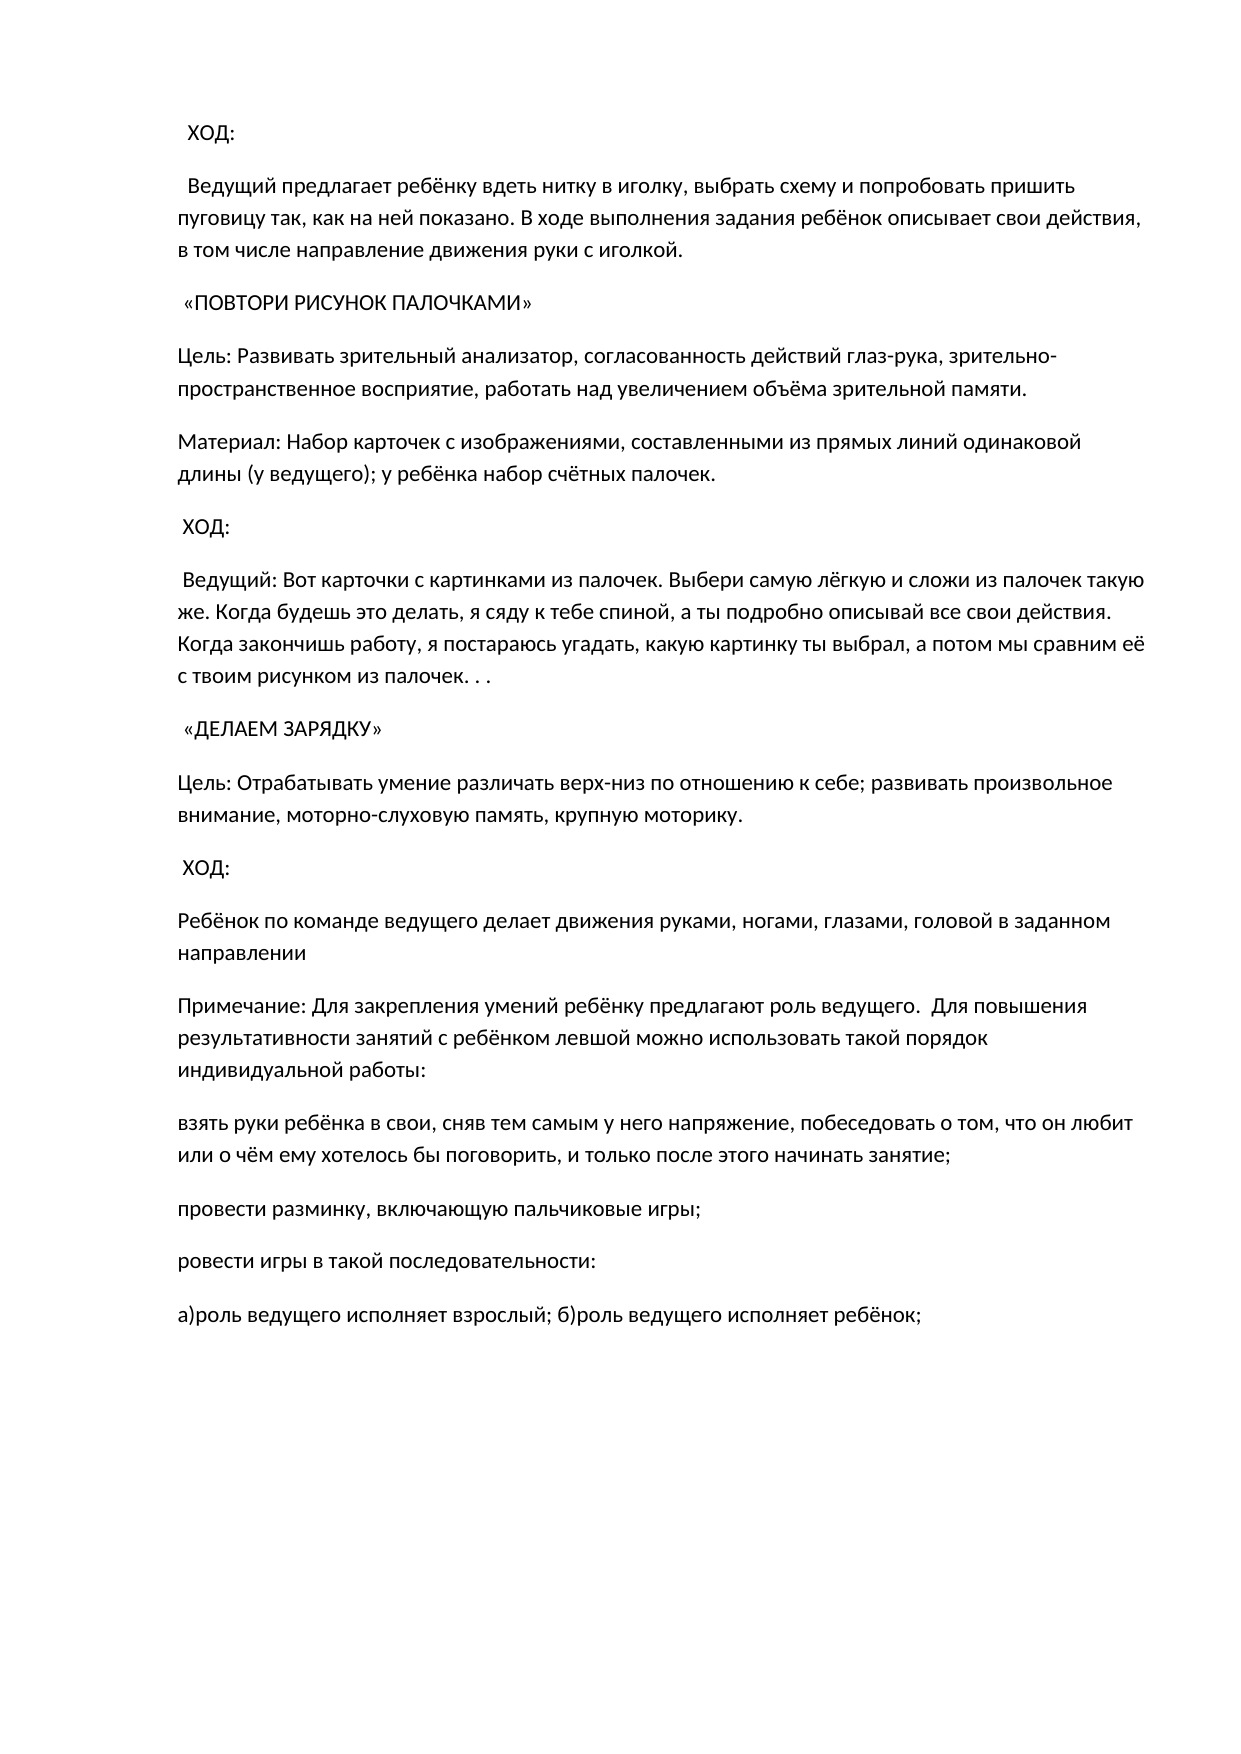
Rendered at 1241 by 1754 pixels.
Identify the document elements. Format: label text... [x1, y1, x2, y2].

text Примечание: Для закрепления умений ребёнку предлагают роль ведущего. Для повышения результативности занятий с ребёнком левшой можно использовать такой порядок индивидуальной работы: [177, 991, 1152, 1083]
text Ребёнок по команде ведущего делает движения руками, ногами, глазами, головой в заданном направлении [177, 906, 1152, 966]
text провести разминку, включающую пальчиковые игры; [177, 1194, 1152, 1222]
text ХОД: [177, 118, 1152, 146]
text Цель: Развивать зрительный анализатор, согласованность действий глаз-рука, зрительно-пространственное восприятие, работать над увеличением объёма зрительной памяти. [177, 342, 1152, 402]
text а)роль ведущего исполняет взрослый; б)роль ведущего исполняет ребёнок; [177, 1300, 1152, 1328]
text Цель: Отрабатывать умение различать верх-низ по отношению к себе; развивать произвольное внимание, моторно-слуховую память, крупную моторику. [177, 768, 1152, 828]
text «ПОВТОРИ РИСУНОК ПАЛОЧКАМИ» [177, 288, 1152, 317]
text взять руки ребёнка в свои, сняв тем самым у него напряжение, побеседовать о том, что он любит или о чём ему хотелось бы поговорить, и только после этого начинать занятие; [177, 1108, 1152, 1169]
text ХОД: [177, 853, 1152, 881]
text ХОД: [177, 512, 1152, 540]
text Ведущий предлагает ребёнку вдеть нитку в иголку, выбрать схему и попробовать пришить пуговицу так, как на ней показано. В ходе выполнения задания ребёнок описывает свои действия, в том числе направление движения руки с иголкой. [177, 171, 1152, 263]
text Материал: Набор карточек с изображениями, составленными из прямых линий одинаковой длины (у ведущего); у ребёнка набор счётных палочек. [177, 427, 1152, 487]
text ровести игры в такой последовательности: [177, 1247, 1152, 1275]
text Ведущий: Вот карточки с картинками из палочек. Выбери самую лёгкую и сложи из палочек такую же. Когда будешь это делать, я сяду к тебе спиной, а ты подробно описывай все свои действия. Когда закончишь работу, я постараюсь угадать, какую картинку ты выбрал, а потом мы сравним её с твоим рисунком из палочек. . . [177, 565, 1152, 689]
text «ДЕЛАЕМ ЗАРЯДКУ» [177, 714, 1152, 743]
